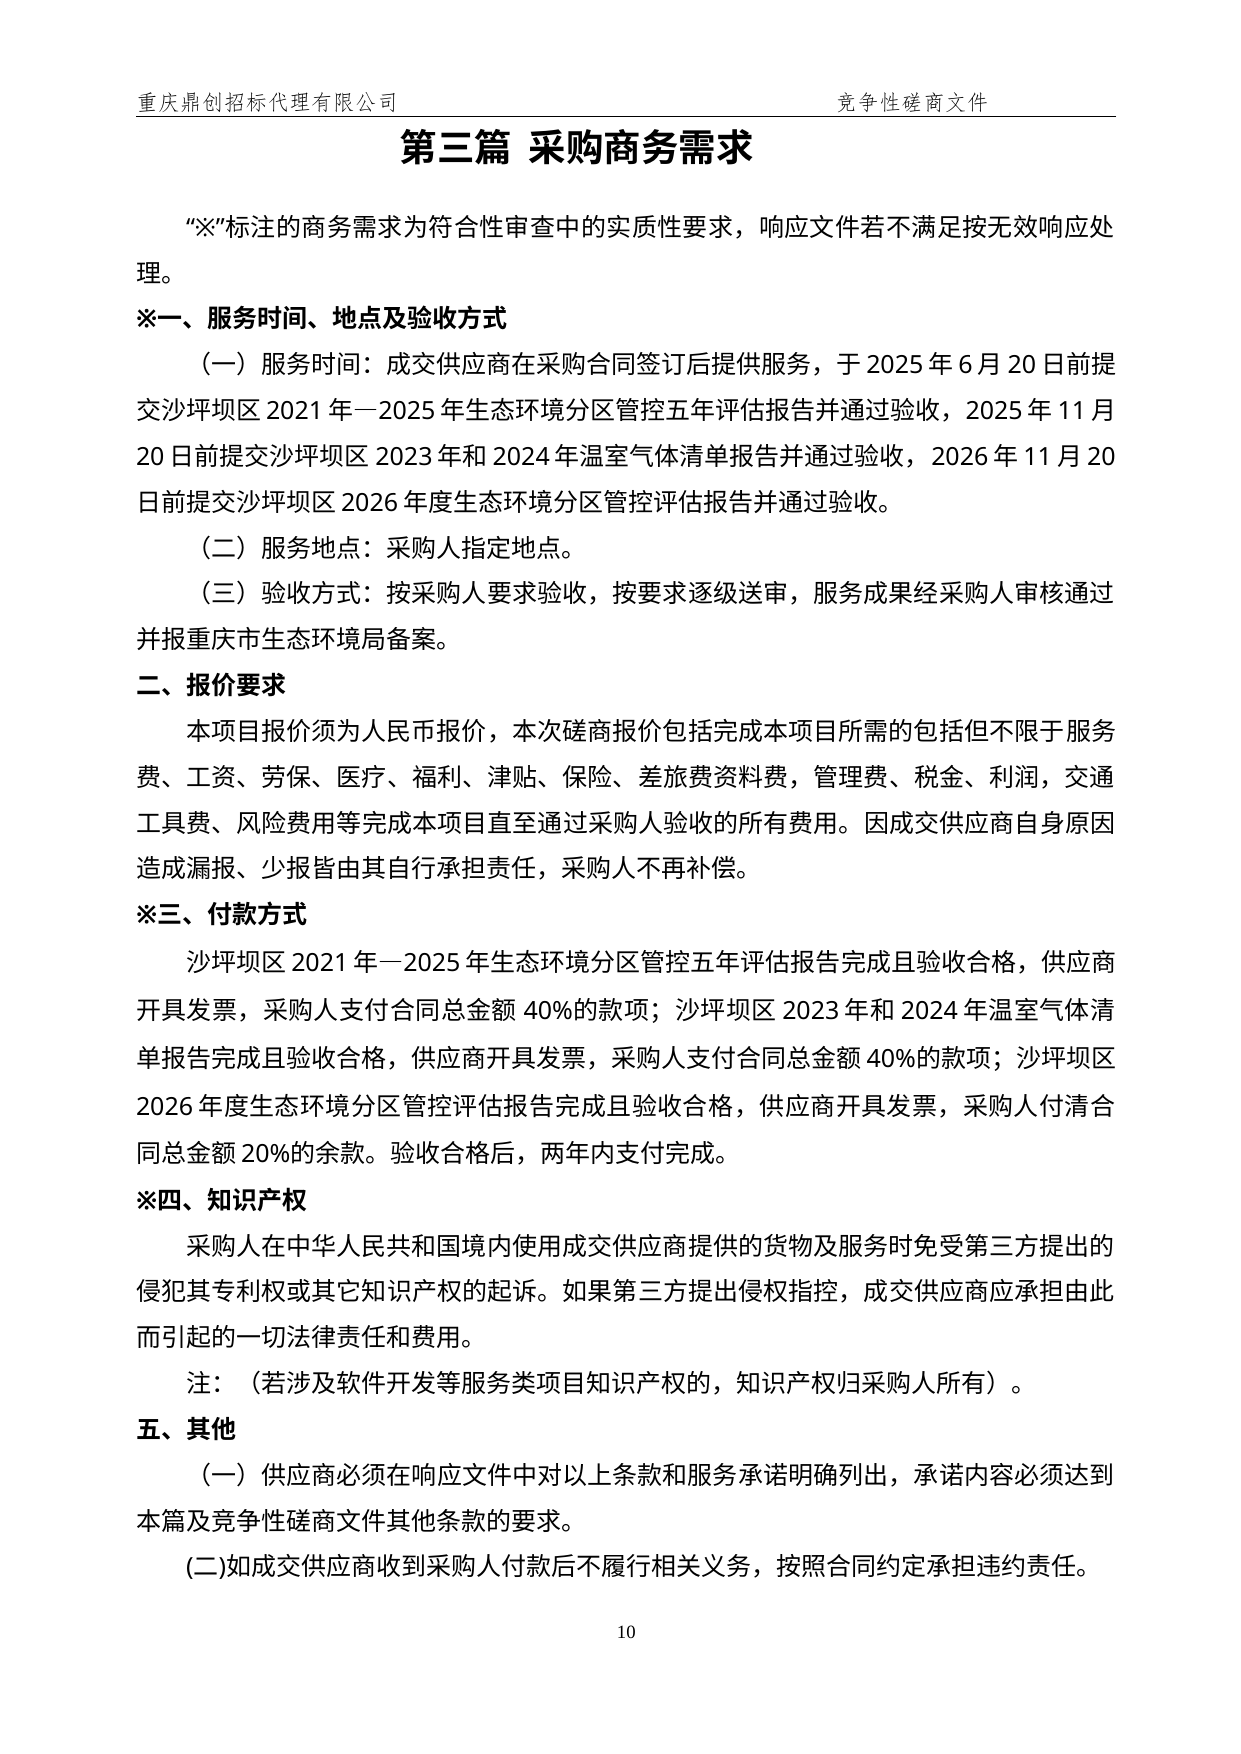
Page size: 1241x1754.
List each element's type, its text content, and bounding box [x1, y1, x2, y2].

text 沙坪坝区2021年—2025年生态环境分区管控五年评估报告完成且验收合格，供应商开具发票，采购人支付合同总金额40%的款项；沙坪坝区2023年和2024年温室气体清单报告完成且验收合格，供应商开具发票，采购人支付合同总金额40%的款项；沙坪坝区2026年度生态环境分区管控评估报告完成且验收合格，供应商开具发票，采购人付清合同总金额20%的余款。验收合格后，两年内支付完成。 [136, 933, 1116, 1172]
text “※”标注的商务需求为符合性审查中的实质性要求，响应文件若不满足按无效响应处理。 [136, 199, 1116, 291]
subtitle 二、报价要求 [136, 658, 1116, 704]
subtitle ※三、付款方式 [136, 887, 1116, 933]
text 注：（若涉及软件开发等服务类项目知识产权的，知识产权归采购人所有）。 [136, 1356, 1116, 1402]
text (二)如成交供应商收到采购人付款后不履行相关义务，按照合同约定承担违约责任。 [136, 1539, 1116, 1585]
text （一）服务时间：成交供应商在采购合同签订后提供服务，于2025年6月20日前提交沙坪坝区2021年—2025年生态环境分区管控五年评估报告并通过验收，2025年11月20日前提交沙坪坝区2023年和2024年温室气体清单报告并通过验收，2026年11月20日前提交沙坪坝区2026年度生态环境分区管控评估报告并通过验收。 [136, 337, 1116, 520]
subtitle ※四、知识产权 [136, 1172, 1116, 1218]
text （二）服务地点：采购人指定地点。 [136, 520, 1116, 566]
subtitle 五、其他 [136, 1402, 1116, 1447]
subtitle ※一、服务时间、地点及验收方式 [136, 291, 1116, 337]
subtitle 第三篇 采购商务需求 [136, 118, 1116, 172]
text 采购人在中华人民共和国境内使用成交供应商提供的货物及服务时免受第三方提出的侵犯其专利权或其它知识产权的起诉。如果第三方提出侵权指控，成交供应商应承担由此而引起的一切法律责任和费用。 [136, 1218, 1116, 1356]
text （一）供应商必须在响应文件中对以上条款和服务承诺明确列出，承诺内容必须达到本篇及竞争性磋商文件其他条款的要求。 [136, 1447, 1116, 1539]
text 本项目报价须为人民币报价，本次磋商报价包括完成本项目所需的包括但不限于服务费、工资、劳保、医疗、福利、津贴、保险、差旅费资料费，管理费、税金、利润，交通工具费、风险费用等完成本项目直至通过采购人验收的所有费用。因成交供应商自身原因造成漏报、少报皆由其自行承担责任，采购人不再补偿。 [136, 704, 1116, 887]
text （三）验收方式：按采购人要求验收，按要求逐级送审，服务成果经采购人审核通过并报重庆市生态环境局备案。 [136, 566, 1116, 658]
